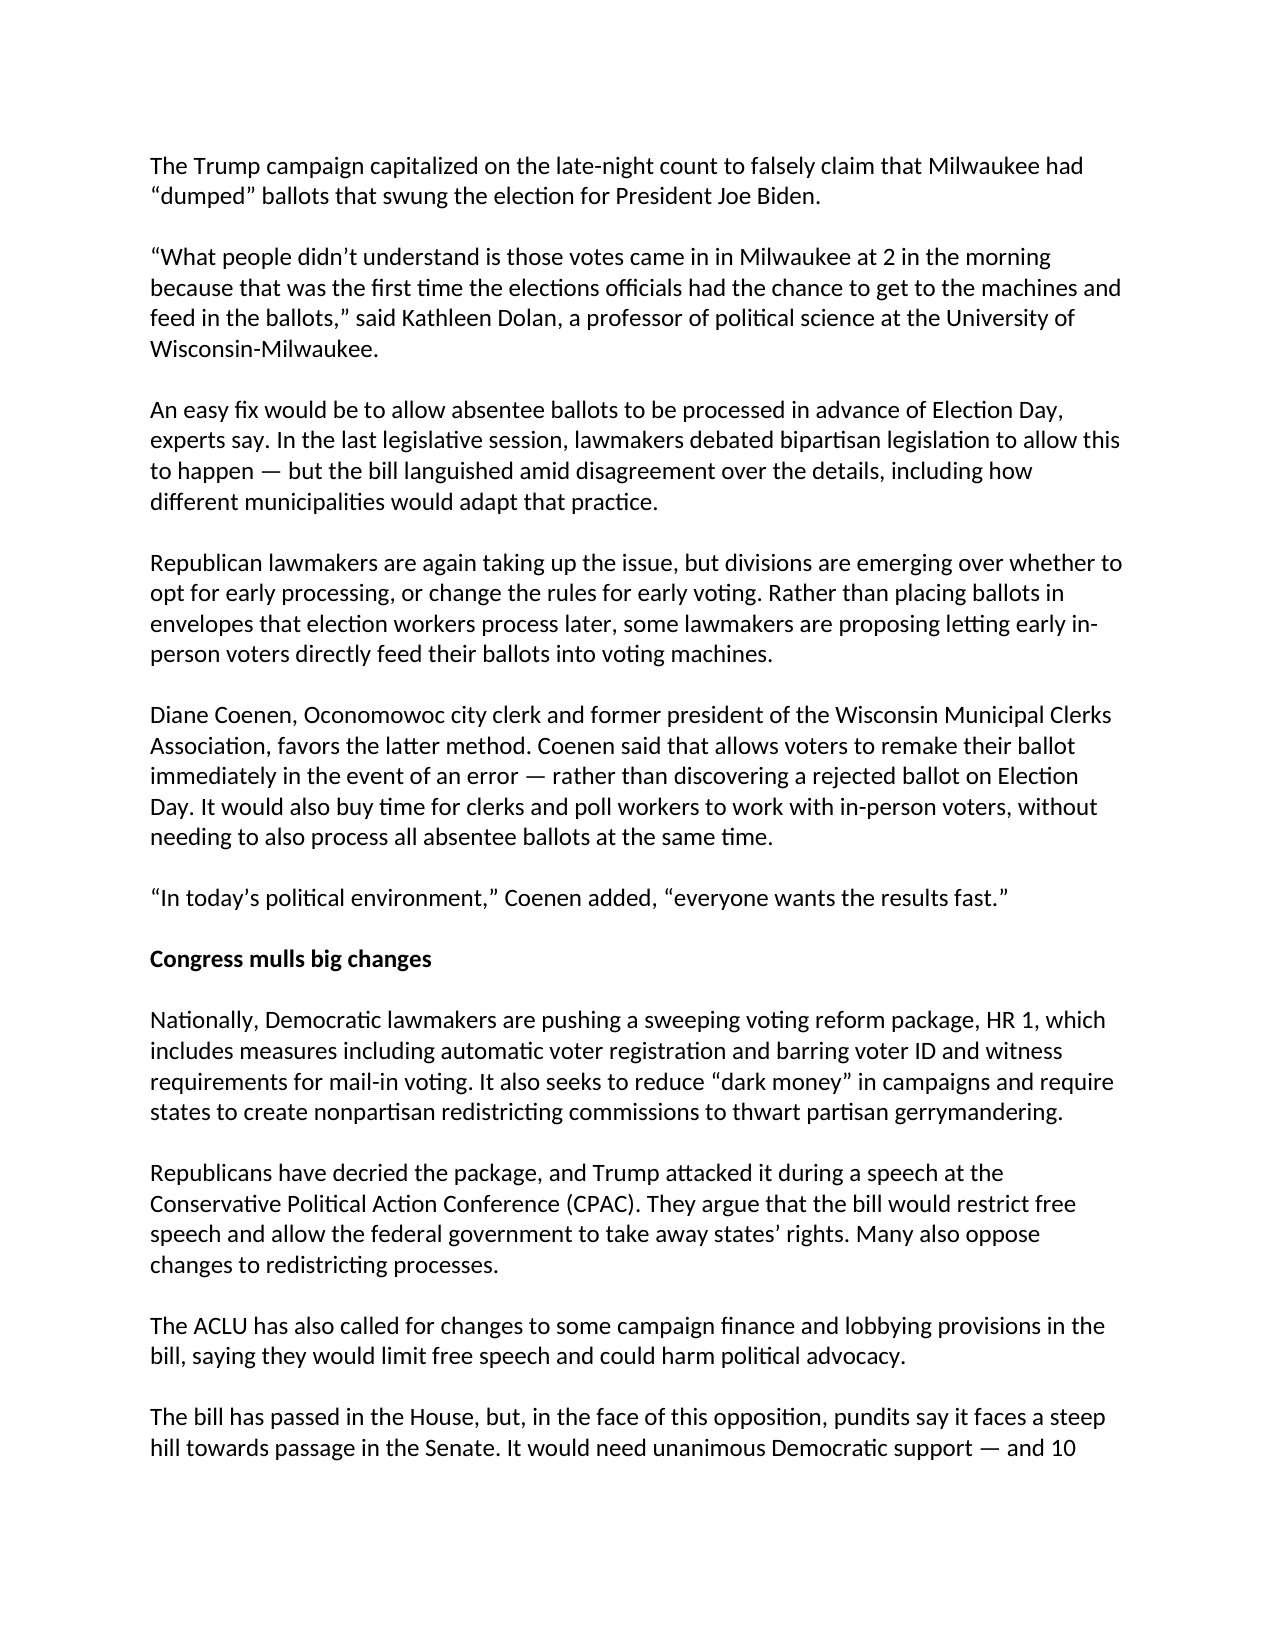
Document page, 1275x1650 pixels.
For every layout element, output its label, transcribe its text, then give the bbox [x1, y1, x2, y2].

text The ACLU has also called for changes to some campaign finance and lobbying provisions in the bill, saying they would limit free speech and could harm political advocacy. [150, 1310, 1125, 1371]
text Nationally, Democratic lawmakers are pushing a sweeping voting reform package, HR 1, which includes measures including automatic voter registration and barring voter ID and witness requirements for mail-in voting. It also seeks to reduce “dark money” in campaigns and require states to create nonpartisan redistricting commissions to thwart partisan gerrymandering. [150, 1004, 1125, 1127]
text Republicans have decried the package, and Trump attacked it during a speech at the Conservative Political Action Conference (CPAC). They argue that the bill would restrict free speech and allow the federal government to take away states’ rights. Many also oppose changes to redistricting processes. [150, 1157, 1125, 1279]
text The Trump campaign capitalized on the late-night count to falsely claim that Milwaukee had “dumped” ballots that swung the election for President Joe Biden. [150, 150, 1125, 211]
text Congress mulls big changes [150, 943, 1125, 974]
text “What people didn’t understand is those votes came in in Milwaukee at 2 in the morning because that was the first time the elections officials had the chance to get to the machines and feed in the ballots,” said Kathleen Dolan, a professor of political science at the University of Wisconsin-Milwaukee. [150, 242, 1125, 364]
text Republican lawmakers are again taking up the issue, but divisions are emerging over whether to opt for early processing, or change the rules for early voting. Rather than placing ballots in envelopes that election workers process later, some lawmakers are proposing letting early in-person voters directly feed their ballots into voting machines. [150, 547, 1125, 669]
text Diane Coenen, Oconomowoc city clerk and former president of the Wisconsin Municipal Clerks Association, favors the latter method. Coenen said that allows voters to remake their ballot immediately in the event of an error — rather than discovering a rejected ballot on Election Day. It would also buy time for clerks and poll workers to work with in-person voters, without needing to also process all absentee ballots at the same time. [150, 699, 1125, 852]
text An easy fix would be to allow absentee ballots to be processed in advance of Election Day, experts say. In the last legislative session, lawmakers debated bipartisan legislation to allow this to happen — but the bill languished amid disagreement over the details, including how different municipalities would adapt that practice. [150, 394, 1125, 516]
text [150, 1401, 1125, 1462]
text “In today’s political environment,” Coenen added, “everyone wants the results fast.” [150, 882, 1125, 913]
